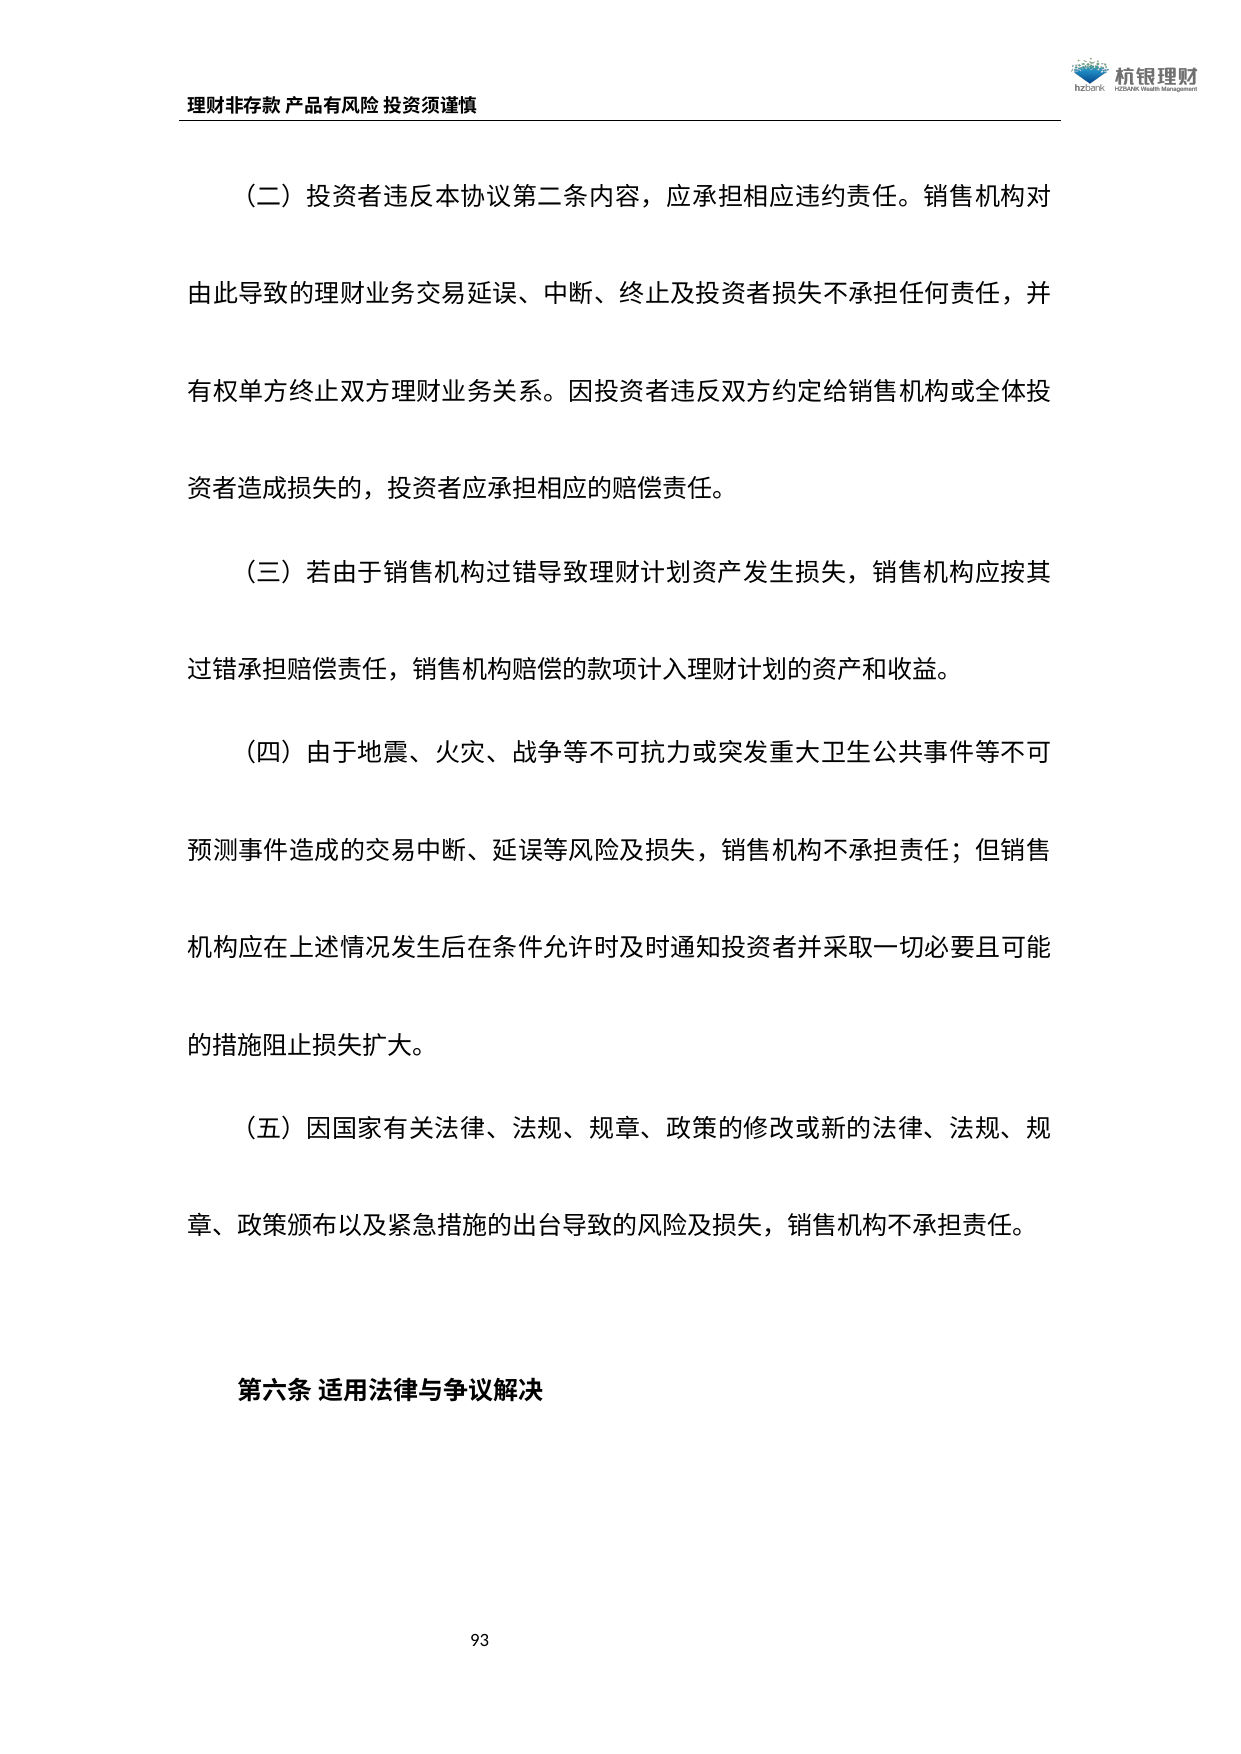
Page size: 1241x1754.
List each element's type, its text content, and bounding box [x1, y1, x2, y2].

list 若由于销售机构过错导致理财计划资产发生损失，销售机构应按其过错承担赔偿责任，销售机构赔偿的款项计入理财计划的资产和收益。 [187, 538, 1053, 700]
list 由于地震、火灾、战争等不可抗力或突发重大卫生公共事件等不可预测事件造成的交易中断、延误等风险及损失，销售机构不承担责任；但销售机构应在上述情况发生后在条件允许时及时通知投资者并采取一切必要且可能的措施阻止损失扩大。 [187, 718, 1053, 1076]
list 投资者违反本协议第二条内容，应承担相应违约责任。销售机构对由此导致的理财业务交易延误、中断、终止及投资者损失不承担任何责任，并有权单方终止双方理财业务关系。因投资者违反双方约定给销售机构或全体投资者造成损失的，投资者应承担相应的赔偿责任。 [187, 162, 1053, 519]
text 第六条 适用法律与争议解决 [187, 1356, 1053, 1421]
picture [1027, 0, 1240, 151]
list 因国家有关法律、法规、规章、政策的修改或新的法律、法规、规章、政策颁布以及紧急措施的出台导致的风险及损失，销售机构不承担责任。 [187, 1094, 1053, 1256]
